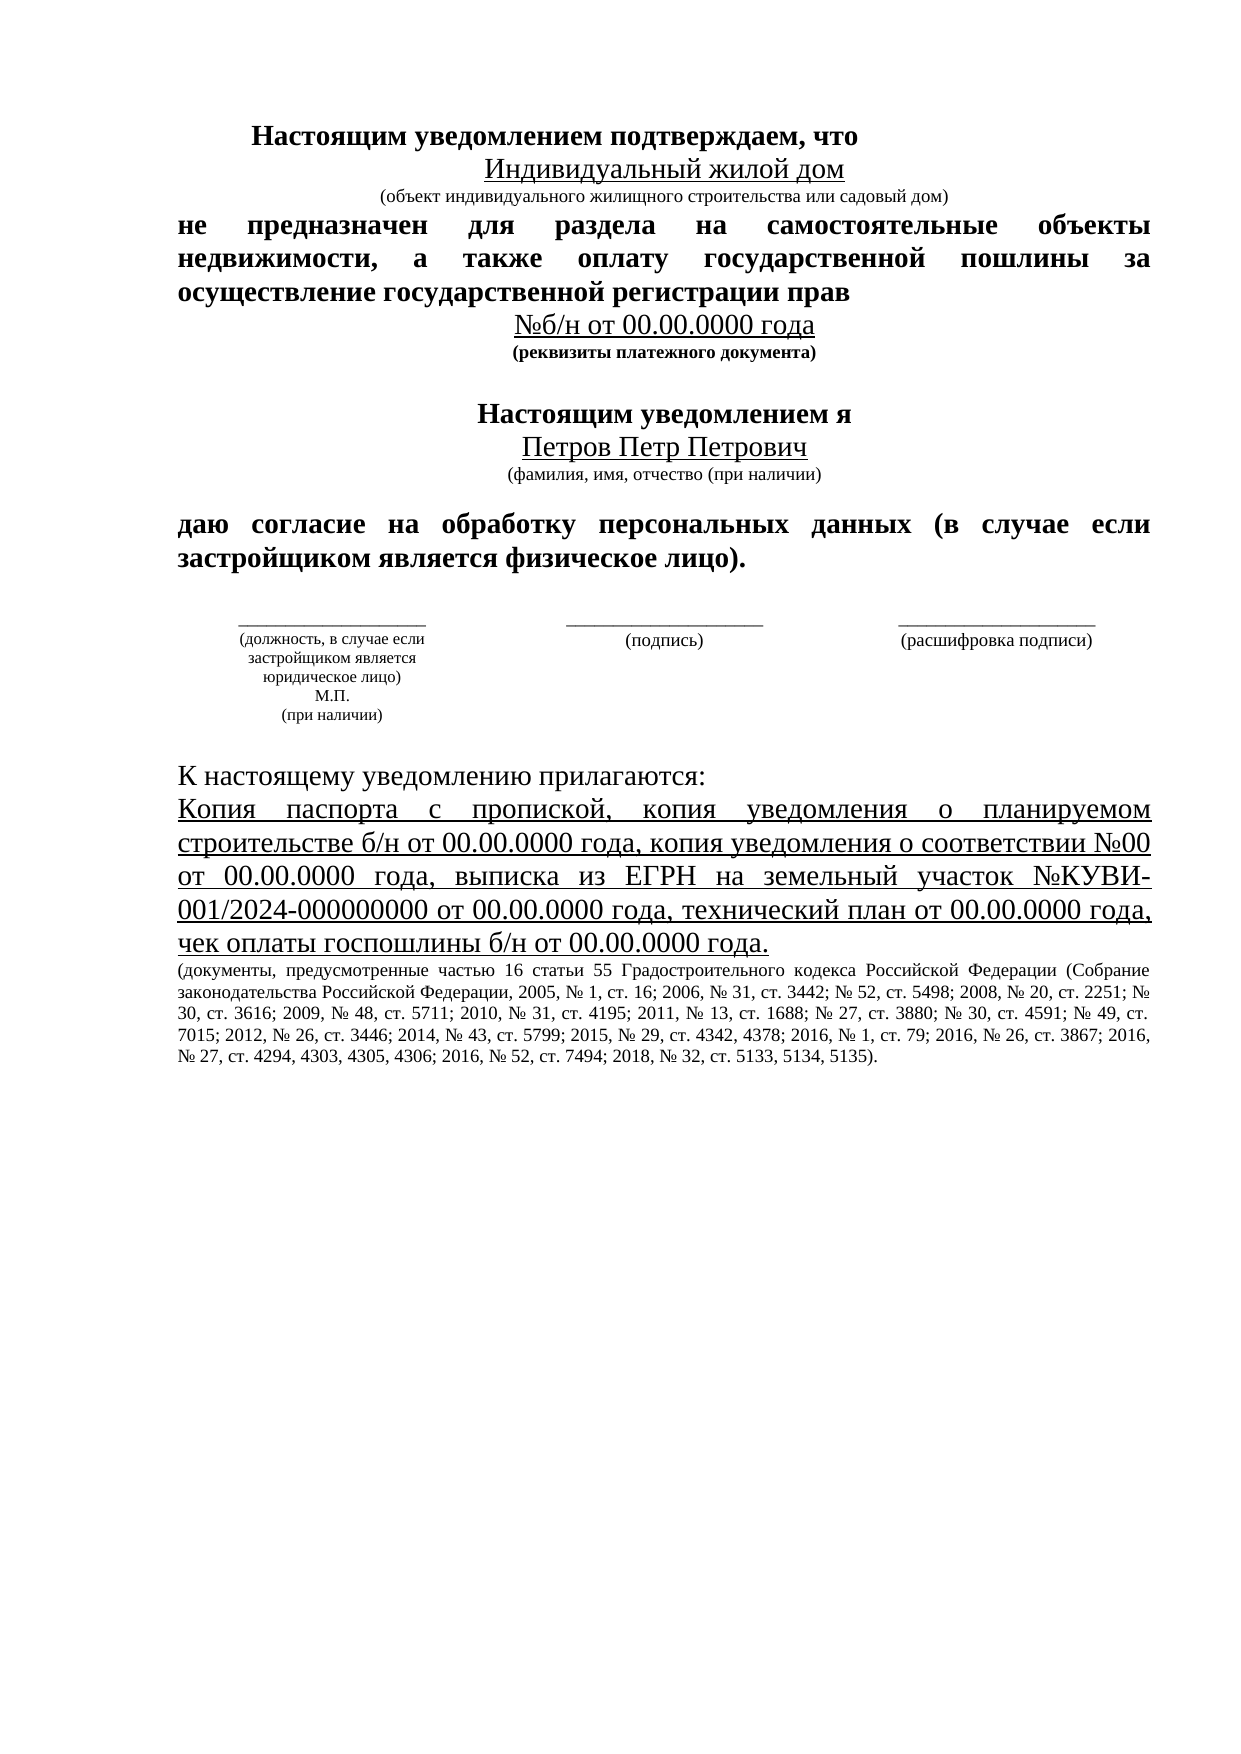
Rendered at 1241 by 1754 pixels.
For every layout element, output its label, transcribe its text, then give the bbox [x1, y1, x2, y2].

table_cell (подпись) [498, 629, 831, 724]
list Петров Петр Петрович [177, 429, 1152, 463]
list Индивидуальный жилой дом [177, 152, 1152, 185]
list даю согласие на обработку персональных данных (в случае если застройщиком является физическое лицо). [177, 506, 1152, 573]
table_header _____________________ [498, 607, 831, 628]
table_cell (должность, в случае если застройщиком является юридическое лицо) М.П. (при наличии) [166, 629, 498, 724]
table_cell (расшифровка подписи) [831, 629, 1163, 724]
list К настоящему уведомлению прилагаются: [177, 758, 1152, 791]
text Копия паспорта с пропиской, копия уведомления о планируемом строительстве б/н от 00.00.0000 года, копия уведомления о соответствии №00 от 00.00.0000 года, выписка из ЕГРН на земельный участок №КУВИ-001/2024-000000000 от 00.00.0000 года, технический план от 00.00.0000 года, чек оплаты госпошлины б/н от 00.00.0000 года. [177, 791, 1152, 820]
list №б/н от 00.00.0000 года [177, 307, 1152, 341]
list (документы, предусмотренные частью 16 статьи 55 Градостроительного кодекса Российской Федерации (Собрание законодательства Российской Федерации, 2005, № 1, ст. 16; 2006, № 31, ст. 3442; № 52, ст. 5498; 2008, № 20, ст. 2251; № 30, ст. 3616; 2009, № 48, ст. 5711; 2010, № 31, ст. 4195; 2011, № 13, ст. 1688; № 27, ст. 3880; № 30, ст. 4591; № 49, ст. 7015; 2012, № 26, ст. 3446; 2014, № 43, ст. 5799; 2015, № 29, ст. 4342, 4378; 2016, № 1, ст. 79; 2016, № 26, ст. 3867; 2016, № 27, ст. 4294, 4303, 4305, 4306; 2016, № 52, ст. 7494; 2018, № 32, ст. 5133, 5134, 5135). [177, 959, 1152, 1067]
list не предназначен для раздела на самостоятельные объекты недвижимости, а также оплату государственной пошлины за осуществление государственной регистрации прав [177, 207, 1152, 307]
text Копия паспорта с пропиской, копия уведомления о планируемом строительстве б/н от 00.00.0000 года, копия уведомления о соответствии №00 от 00.00.0000 года, выписка из ЕГРН на земельный участок №КУВИ-001/2024-000000000 от 00.00.0000 года, технический план от 00.00.0000 года, чек оплаты госпошлины б/н от 00.00.0000 года. [177, 889, 1152, 921]
text Копия паспорта с пропиской, копия уведомления о планируемом строительстве б/н от 00.00.0000 года, копия уведомления о соответствии №00 от 00.00.0000 года, выписка из ЕГРН на земельный участок №КУВИ-001/2024-000000000 от 00.00.0000 года, технический план от 00.00.0000 года, чек оплаты госпошлины б/н от 00.00.0000 года. [177, 923, 1152, 959]
list Настоящим уведомлением подтверждаем, что [177, 118, 1152, 152]
list (реквизиты платежного документа) [177, 341, 1152, 362]
table_header _____________________ [831, 607, 1163, 628]
text Копия паспорта с пропиской, копия уведомления о планируемом строительстве б/н от 00.00.0000 года, копия уведомления о соответствии №00 от 00.00.0000 года, выписка из ЕГРН на земельный участок №КУВИ-001/2024-000000000 от 00.00.0000 года, технический план от 00.00.0000 года, чек оплаты госпошлины б/н от 00.00.0000 года. [177, 821, 1152, 888]
table_header ____________________ [166, 607, 498, 628]
list (объект индивидуального жилищного строительства или садовый дом) [177, 185, 1152, 207]
list Настоящим уведомлением я [177, 396, 1152, 429]
list (фамилия, имя, отчество (при наличии) [177, 463, 1152, 485]
